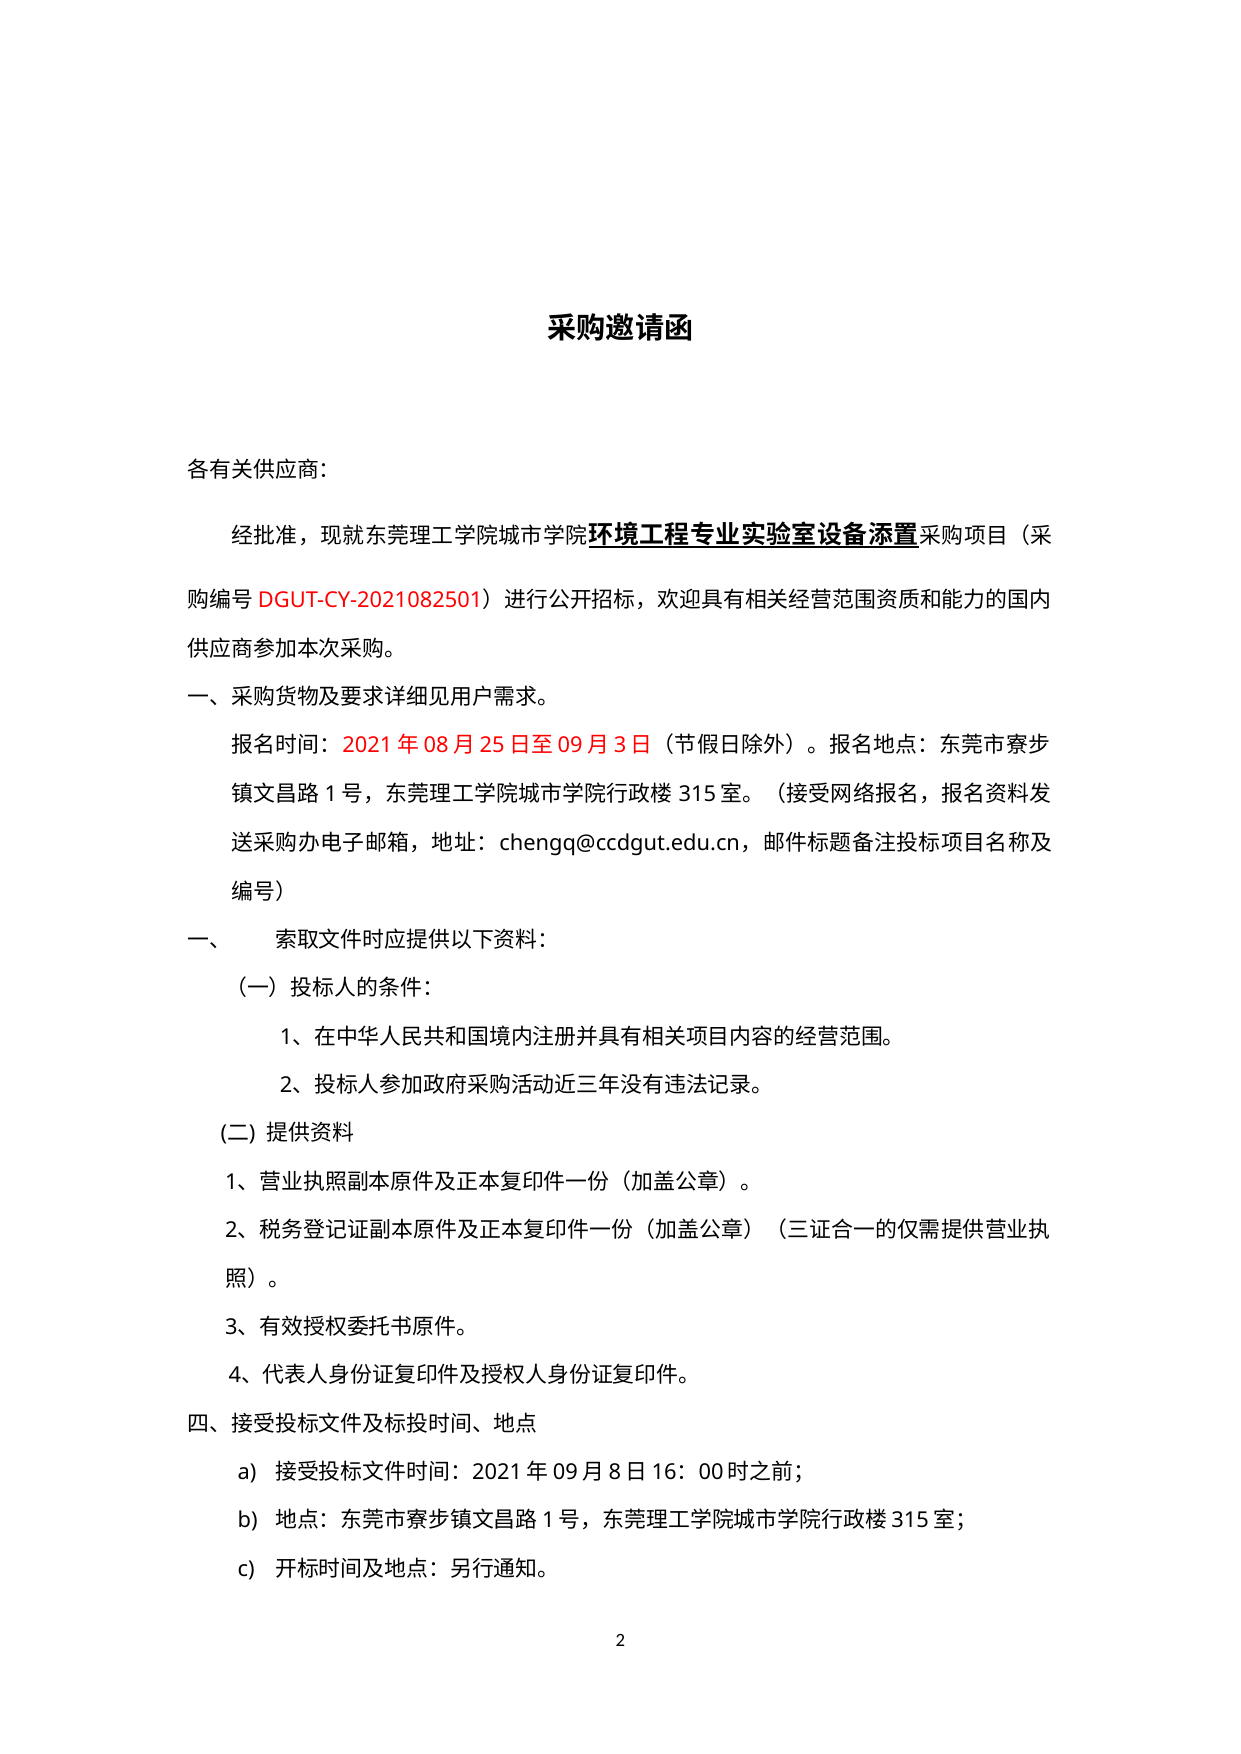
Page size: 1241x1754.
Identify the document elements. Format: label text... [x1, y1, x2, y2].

list 地点：东莞市寮步镇文昌路1号，东莞理工学院城市学院行政楼315室； [237, 1502, 1053, 1534]
text 1、在中华人民共和国境内注册并具有相关项目内容的经营范围。 [225, 1018, 1053, 1051]
text (二) 提供资料 [187, 1115, 1053, 1147]
list 接受投标文件时间：2021年09月8日16：00时之前； [237, 1454, 1053, 1486]
text 1、营业执照副本原件及正本复印件一份（加盖公章）。 [225, 1163, 1053, 1196]
text （一）投标人的条件： [225, 970, 1053, 1002]
text 2、税务登记证副本原件及正本复印件一份（加盖公章）（三证合一的仅需提供营业执照）。 [225, 1212, 1053, 1293]
list 开标时间及地点：另行通知。 [237, 1550, 1053, 1583]
text 3、有效授权委托书原件。 [225, 1309, 1053, 1341]
subtitle 采购邀请函 [187, 293, 1053, 358]
text 各有关供应商： [187, 452, 1053, 484]
text 一、采购货物及要求详细见用户需求。 [187, 679, 1053, 711]
text 4、代表人身份证复印件及授权人身份证复印件。 [206, 1357, 1053, 1389]
text 四、接受投标文件及标投时间、地点 [187, 1405, 1053, 1438]
list 报名时间：2021年08月25日至09月3日（节假日除外）。报名地点：东莞市寮步镇文昌路1号，东莞理工学院城市学院行政楼315室。（接受网络报名，报名资料发送采购办电子邮箱，地址：chengq@ccdgut.edu.cn，邮件标题备注投标项目名称及编号） [231, 727, 1053, 906]
text 2、投标人参加政府采购活动近三年没有违法记录。 [225, 1067, 1053, 1099]
text 经批准，现就东莞理工学院城市学院环境工程专业实验室设备添置采购项目（采购编号DGUT-CY-2021082501）进行公开招标，欢迎具有相关经营范围资质和能力的国内供应商参加本次采购。 [187, 500, 1053, 663]
list 索取文件时应提供以下资料： [187, 922, 1053, 954]
